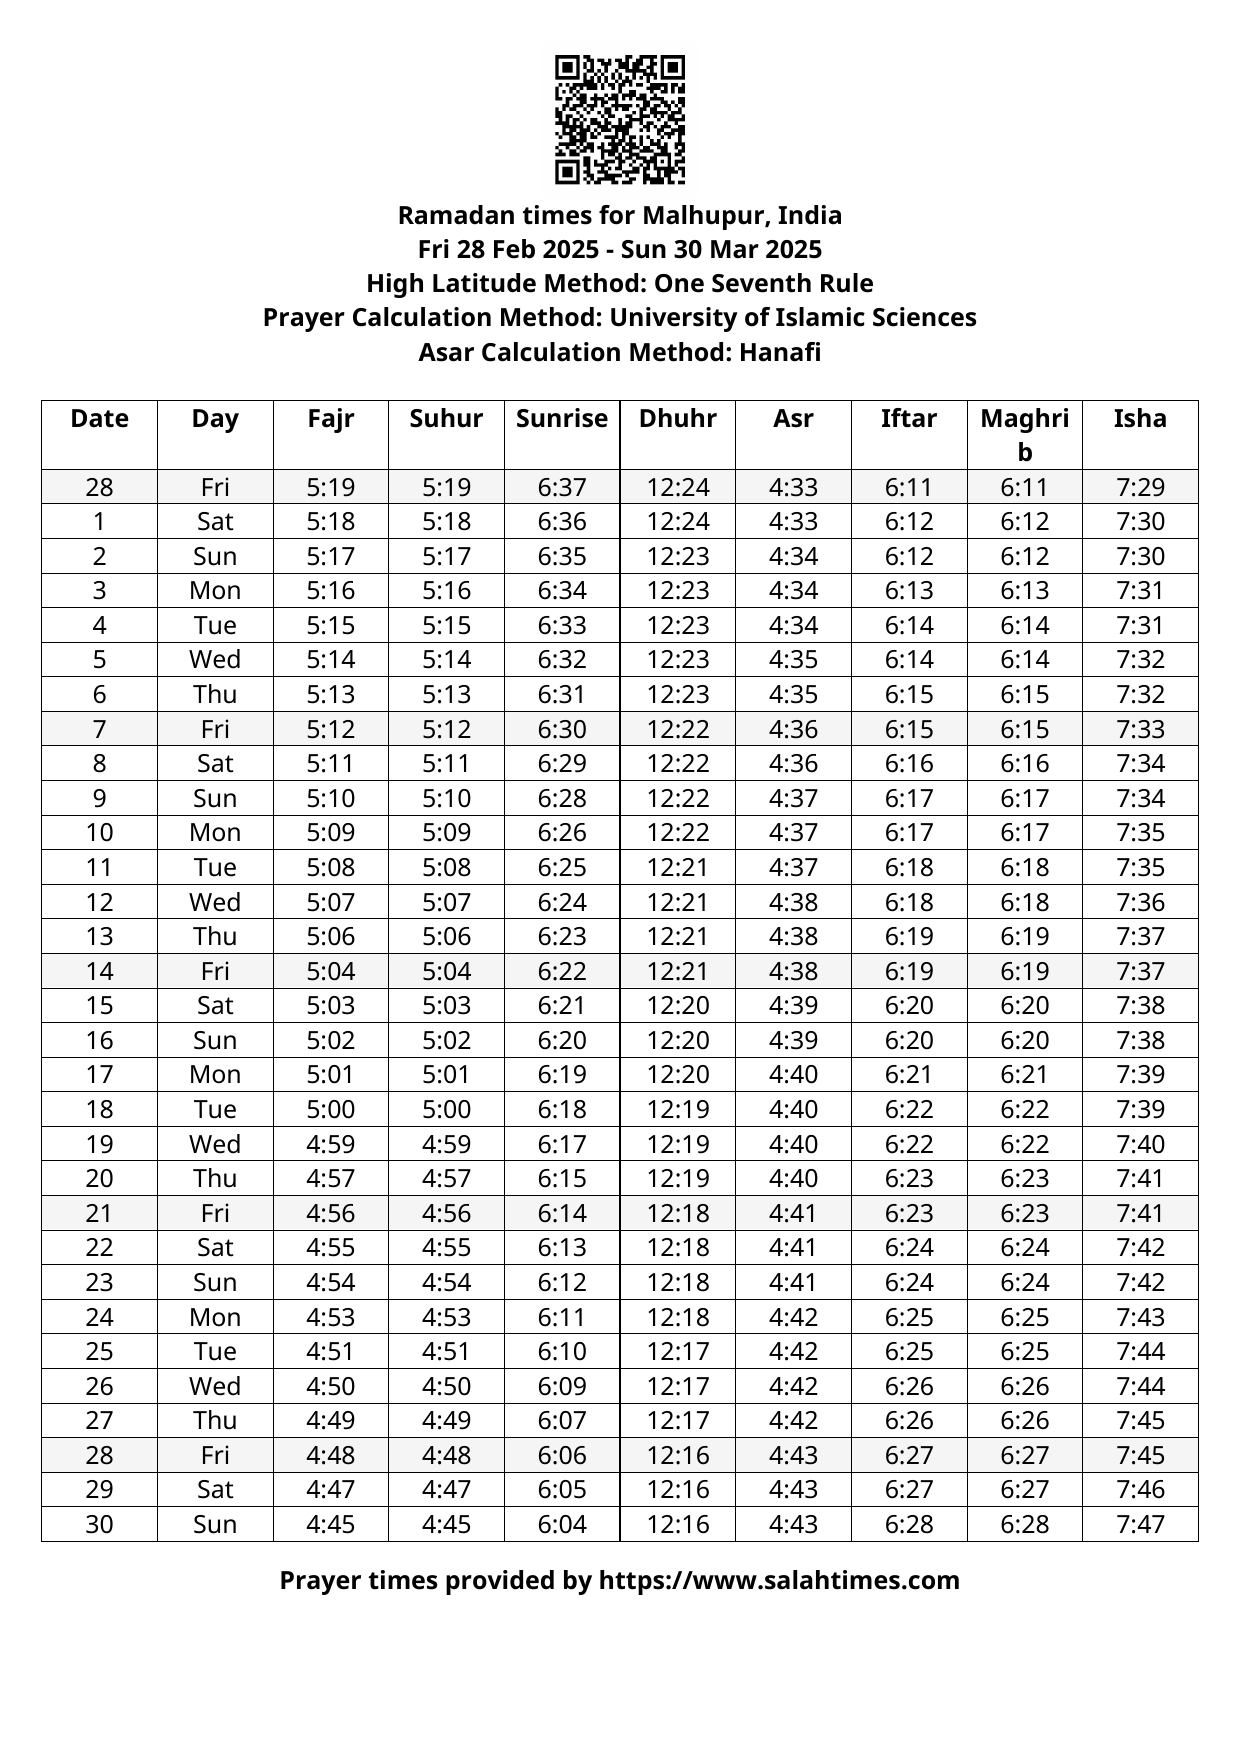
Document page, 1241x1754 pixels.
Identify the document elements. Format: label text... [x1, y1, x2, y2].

table_cell 6:23 [968, 1161, 1082, 1195]
table_cell Sun [158, 1023, 273, 1057]
table_cell Sun [158, 781, 273, 814]
table_cell 5:11 [389, 746, 504, 780]
table_cell 7:34 [1083, 746, 1198, 780]
table_cell 15 [42, 989, 157, 1022]
table_cell 22 [42, 1231, 157, 1264]
table_cell Fri [158, 954, 273, 987]
table_cell 4:35 [736, 677, 851, 711]
table_cell 6:20 [968, 989, 1082, 1022]
table_cell 5:03 [274, 989, 388, 1022]
table_cell 6:17 [852, 781, 967, 814]
table_cell 6:17 [968, 816, 1082, 849]
table_header Dhuhr [621, 401, 735, 469]
picture [542, 41, 699, 198]
table_cell 21 [42, 1196, 157, 1229]
table_cell 4:56 [274, 1196, 388, 1229]
table_cell 10 [42, 816, 157, 849]
table_header Sunrise [505, 401, 619, 469]
table_cell 6:13 [852, 574, 967, 607]
table_cell 6:06 [505, 1438, 619, 1472]
table_cell 6:23 [852, 1196, 967, 1229]
table_cell 4:55 [274, 1231, 388, 1264]
table_cell 12 [42, 885, 157, 918]
table_cell 6:24 [968, 1265, 1082, 1299]
table_cell 4:59 [389, 1127, 504, 1160]
table_cell 12:22 [621, 781, 735, 814]
table_cell 5:03 [389, 989, 504, 1022]
table_cell 12:16 [621, 1507, 735, 1541]
table_cell 4:37 [736, 850, 851, 884]
table_cell 6:30 [505, 712, 619, 745]
table_cell 6:15 [505, 1161, 619, 1195]
table_cell 4:34 [736, 574, 851, 607]
table_cell 4:41 [736, 1231, 851, 1264]
table_cell Wed [158, 643, 273, 676]
table_cell 6:23 [505, 919, 619, 953]
table_cell 6:21 [968, 1058, 1082, 1091]
table_cell 6:27 [852, 1473, 967, 1506]
table_cell 12:18 [621, 1196, 735, 1229]
table_cell 5:14 [274, 643, 388, 676]
table_cell 7:47 [1083, 1507, 1198, 1541]
table_cell Wed [158, 1127, 273, 1160]
table_cell 7:38 [1083, 989, 1198, 1022]
table_cell 6:22 [505, 954, 619, 987]
table_cell 6:25 [852, 1334, 967, 1368]
table_cell 12:23 [621, 608, 735, 642]
table_cell 4:53 [389, 1300, 504, 1333]
table_cell 7:39 [1083, 1092, 1198, 1126]
table_cell 4:36 [736, 746, 851, 780]
table_cell 6:12 [505, 1265, 619, 1299]
table_cell 4:40 [736, 1127, 851, 1160]
table_cell 6:04 [505, 1507, 619, 1541]
table_cell 6:19 [505, 1058, 619, 1091]
table_cell 4:42 [736, 1300, 851, 1333]
table_cell 7:29 [1083, 470, 1198, 503]
table_cell 25 [42, 1334, 157, 1368]
table_cell 6:15 [852, 712, 967, 745]
table_cell 4:43 [736, 1507, 851, 1541]
table_cell 5:10 [274, 781, 388, 814]
table_cell 12:17 [621, 1404, 735, 1437]
table_cell 5 [42, 643, 157, 676]
table_cell 6:26 [852, 1404, 967, 1437]
table_cell 4:59 [274, 1127, 388, 1160]
table_cell 6:26 [505, 816, 619, 849]
table_cell Sun [158, 1507, 273, 1541]
table_cell 4:47 [274, 1473, 388, 1506]
table_cell 5:11 [274, 746, 388, 780]
table_header Iftar [852, 401, 967, 469]
table_cell 7:35 [1083, 850, 1198, 884]
table_cell 5:15 [389, 608, 504, 642]
table_cell Tue [158, 1334, 273, 1368]
table_cell 6:25 [968, 1334, 1082, 1368]
table_cell 6:16 [968, 746, 1082, 780]
table_cell 4:50 [389, 1369, 504, 1402]
table_cell 3 [42, 574, 157, 607]
table_cell 6:35 [505, 539, 619, 572]
text Prayer times provided by https://www.salahtimes.com [42, 1563, 1198, 1597]
table_cell Thu [158, 677, 273, 711]
table_cell 24 [42, 1300, 157, 1333]
table_cell 7:31 [1083, 608, 1198, 642]
table_cell 12:19 [621, 1127, 735, 1160]
table_cell 5:17 [274, 539, 388, 572]
table_cell 6:24 [852, 1231, 967, 1264]
table_cell 4:48 [274, 1438, 388, 1472]
table_cell 7:31 [1083, 574, 1198, 607]
table_cell 12:22 [621, 746, 735, 780]
table_header Isha [1083, 401, 1198, 469]
table_cell 4:42 [736, 1334, 851, 1368]
table_cell 6:15 [852, 677, 967, 711]
table_cell 7:32 [1083, 677, 1198, 711]
table_cell 7:44 [1083, 1334, 1198, 1368]
table_cell 4:43 [736, 1438, 851, 1472]
table_cell 6 [42, 677, 157, 711]
table_cell 4:36 [736, 712, 851, 745]
table_cell 23 [42, 1265, 157, 1299]
table_cell 6:18 [968, 850, 1082, 884]
table_cell 4:45 [274, 1507, 388, 1541]
table_cell 5:02 [389, 1023, 504, 1057]
table_cell 4:38 [736, 885, 851, 918]
table_cell 12:20 [621, 1058, 735, 1091]
table_cell Mon [158, 1058, 273, 1091]
table_cell 6:14 [505, 1196, 619, 1229]
table_cell 4:37 [736, 781, 851, 814]
table_cell 7:41 [1083, 1196, 1198, 1229]
table_cell 6:12 [852, 504, 967, 538]
table_cell 4:47 [389, 1473, 504, 1506]
table_cell Fri [158, 1438, 273, 1472]
table_cell 6:16 [852, 746, 967, 780]
table_cell 4:39 [736, 989, 851, 1022]
table_cell 6:15 [968, 712, 1082, 745]
table_cell 7:43 [1083, 1300, 1198, 1333]
table_cell 5:13 [389, 677, 504, 711]
table_cell 11 [42, 850, 157, 884]
text Prayer Calculation Method: University of Islamic Sciences [42, 300, 1198, 334]
table_cell 12:18 [621, 1231, 735, 1264]
table_cell 5:19 [389, 470, 504, 503]
table_cell 6:29 [505, 746, 619, 780]
table_cell 5:15 [274, 608, 388, 642]
table_cell 6:26 [852, 1369, 967, 1402]
table_cell 4:45 [389, 1507, 504, 1541]
table_cell 4:39 [736, 1023, 851, 1057]
table_cell Thu [158, 919, 273, 953]
table_cell 6:17 [852, 816, 967, 849]
table_cell 6:21 [852, 1058, 967, 1091]
table_cell 7:35 [1083, 816, 1198, 849]
table_cell 6:17 [968, 781, 1082, 814]
table_cell 6:17 [505, 1127, 619, 1160]
table_cell 12:18 [621, 1265, 735, 1299]
table_cell 6:07 [505, 1404, 619, 1437]
table_cell 5:10 [389, 781, 504, 814]
table_cell 7:36 [1083, 885, 1198, 918]
table_cell 12:21 [621, 850, 735, 884]
table_cell 6:20 [968, 1023, 1082, 1057]
table_cell 7:37 [1083, 954, 1198, 987]
table_cell 4:42 [736, 1369, 851, 1402]
table_cell 19 [42, 1127, 157, 1160]
table_cell 12:18 [621, 1300, 735, 1333]
table_header Fajr [274, 401, 388, 469]
table_cell 4:37 [736, 816, 851, 849]
table_cell 7:34 [1083, 781, 1198, 814]
table_header Day [158, 401, 273, 469]
table_cell 12:17 [621, 1369, 735, 1402]
table_cell 13 [42, 919, 157, 953]
table_cell 7:33 [1083, 712, 1198, 745]
table_cell 5:01 [274, 1058, 388, 1091]
table_cell 1 [42, 504, 157, 538]
table_cell Sat [158, 746, 273, 780]
table_cell 5:19 [274, 470, 388, 503]
table_cell 28 [42, 470, 157, 503]
table_cell 4 [42, 608, 157, 642]
table_cell 5:00 [274, 1092, 388, 1126]
table_cell 6:26 [968, 1369, 1082, 1402]
table_cell 7:37 [1083, 919, 1198, 953]
table_cell 6:24 [852, 1265, 967, 1299]
table_cell 4:57 [274, 1161, 388, 1195]
table_cell Thu [158, 1161, 273, 1195]
table_cell 12:24 [621, 504, 735, 538]
table_cell 5:17 [389, 539, 504, 572]
table_cell 6:14 [852, 608, 967, 642]
table_cell 6:19 [852, 919, 967, 953]
table_cell 6:26 [968, 1404, 1082, 1437]
table_cell 6:25 [852, 1300, 967, 1333]
table_cell 6:28 [968, 1507, 1082, 1541]
table_cell 7 [42, 712, 157, 745]
table_cell 5:01 [389, 1058, 504, 1091]
table_cell 12:22 [621, 816, 735, 849]
table_cell 6:23 [852, 1161, 967, 1195]
table_cell 5:18 [274, 504, 388, 538]
table_cell 26 [42, 1369, 157, 1402]
table_cell 7:41 [1083, 1161, 1198, 1195]
table_header Asr [736, 401, 851, 469]
table_cell 12:21 [621, 919, 735, 953]
table_cell 6:23 [968, 1196, 1082, 1229]
table_cell 4:56 [389, 1196, 504, 1229]
table_cell 4:42 [736, 1404, 851, 1437]
table_cell 6:12 [968, 504, 1082, 538]
table_cell 6:20 [852, 989, 967, 1022]
table_cell 18 [42, 1092, 157, 1126]
table_cell 12:20 [621, 989, 735, 1022]
table_cell 6:13 [505, 1231, 619, 1264]
table_cell Fri [158, 470, 273, 503]
table_cell 6:11 [968, 470, 1082, 503]
table_cell 5:12 [274, 712, 388, 745]
table_cell 7:30 [1083, 504, 1198, 538]
table_cell 4:49 [389, 1404, 504, 1437]
table_cell 17 [42, 1058, 157, 1091]
table_cell 7:38 [1083, 1023, 1198, 1057]
table_cell 5:12 [389, 712, 504, 745]
table_cell 6:21 [505, 989, 619, 1022]
table_cell 6:34 [505, 574, 619, 607]
table_cell 4:53 [274, 1300, 388, 1333]
table_cell 6:12 [852, 539, 967, 572]
table_cell 4:38 [736, 954, 851, 987]
table_cell 27 [42, 1404, 157, 1437]
table_header Maghrib [968, 401, 1082, 469]
table_cell 4:41 [736, 1196, 851, 1229]
table_cell 4:54 [274, 1265, 388, 1299]
table_cell 30 [42, 1507, 157, 1541]
table_cell 6:24 [968, 1231, 1082, 1264]
table_cell Wed [158, 1369, 273, 1402]
table_cell 4:41 [736, 1265, 851, 1299]
table_cell 6:14 [852, 643, 967, 676]
table_cell Sat [158, 504, 273, 538]
table_cell Mon [158, 574, 273, 607]
table_cell 7:46 [1083, 1473, 1198, 1506]
table_cell 6:24 [505, 885, 619, 918]
table_header Suhur [389, 401, 504, 469]
text High Latitude Method: One Seventh Rule [42, 266, 1198, 300]
table_cell 7:40 [1083, 1127, 1198, 1160]
table_cell 6:10 [505, 1334, 619, 1368]
table_cell 4:40 [736, 1161, 851, 1195]
table_cell 6:12 [968, 539, 1082, 572]
text Ramadan times for Malhupur, India [42, 198, 1198, 232]
table_cell 7:32 [1083, 643, 1198, 676]
table_cell 6:13 [968, 574, 1082, 607]
table_cell 12:23 [621, 643, 735, 676]
table_cell Mon [158, 1300, 273, 1333]
table_cell 5:08 [389, 850, 504, 884]
table_cell 5:07 [274, 885, 388, 918]
table_cell 7:39 [1083, 1058, 1198, 1091]
table_cell 6:22 [968, 1092, 1082, 1126]
table_cell 6:37 [505, 470, 619, 503]
table_cell 5:18 [389, 504, 504, 538]
table_cell 6:19 [968, 954, 1082, 987]
table_cell 6:25 [968, 1300, 1082, 1333]
table_cell 4:51 [389, 1334, 504, 1368]
table_cell 6:25 [505, 850, 619, 884]
table_cell 6:28 [852, 1507, 967, 1541]
table_cell 6:14 [968, 608, 1082, 642]
table_cell 12:22 [621, 712, 735, 745]
table_cell 5:04 [389, 954, 504, 987]
table_cell 5:09 [274, 816, 388, 849]
table_cell 6:14 [968, 643, 1082, 676]
table_cell Thu [158, 1404, 273, 1437]
table_cell 6:19 [968, 919, 1082, 953]
table_cell 5:08 [274, 850, 388, 884]
table_cell 6:31 [505, 677, 619, 711]
table_cell 7:44 [1083, 1369, 1198, 1402]
table_cell 4:35 [736, 643, 851, 676]
table_cell 7:45 [1083, 1438, 1198, 1472]
table_cell 16 [42, 1023, 157, 1057]
table_cell 4:33 [736, 504, 851, 538]
table_cell 5:07 [389, 885, 504, 918]
table_cell 29 [42, 1473, 157, 1506]
table_cell 12:23 [621, 677, 735, 711]
table_cell 6:18 [852, 850, 967, 884]
table_cell 4:50 [274, 1369, 388, 1402]
table_cell 4:54 [389, 1265, 504, 1299]
table_cell 5:09 [389, 816, 504, 849]
table_cell 4:55 [389, 1231, 504, 1264]
table_header Date [42, 401, 157, 469]
table_cell 6:28 [505, 781, 619, 814]
table_cell 4:43 [736, 1473, 851, 1506]
table_cell 12:23 [621, 539, 735, 572]
table_cell 4:51 [274, 1334, 388, 1368]
table_cell 5:16 [389, 574, 504, 607]
table_cell 7:42 [1083, 1231, 1198, 1264]
table_cell 6:18 [852, 885, 967, 918]
table_cell 6:22 [852, 1127, 967, 1160]
table_cell 5:13 [274, 677, 388, 711]
table_cell Mon [158, 816, 273, 849]
table_cell 9 [42, 781, 157, 814]
table_cell 2 [42, 539, 157, 572]
table_cell 12:16 [621, 1438, 735, 1472]
table_cell 4:48 [389, 1438, 504, 1472]
table_cell 6:36 [505, 504, 619, 538]
table_cell 5:00 [389, 1092, 504, 1126]
table_cell 6:27 [852, 1438, 967, 1472]
table_cell 7:42 [1083, 1265, 1198, 1299]
table_cell 8 [42, 746, 157, 780]
table_cell 5:16 [274, 574, 388, 607]
table_cell 6:22 [968, 1127, 1082, 1160]
table_cell 4:34 [736, 539, 851, 572]
text Fri 28 Feb 2025 - Sun 30 Mar 2025 [42, 232, 1198, 266]
table_cell 12:20 [621, 1023, 735, 1057]
table_cell 12:19 [621, 1161, 735, 1195]
table_cell 12:19 [621, 1092, 735, 1126]
table_cell 5:04 [274, 954, 388, 987]
table_cell 6:20 [852, 1023, 967, 1057]
table_cell Wed [158, 885, 273, 918]
table_cell 6:11 [852, 470, 967, 503]
table_cell 6:15 [968, 677, 1082, 711]
table_cell 4:40 [736, 1058, 851, 1091]
table_cell Sun [158, 1265, 273, 1299]
table_cell 6:32 [505, 643, 619, 676]
table_cell Sat [158, 1473, 273, 1506]
table_cell 5:06 [389, 919, 504, 953]
table_cell 6:27 [968, 1473, 1082, 1506]
table_cell 5:14 [389, 643, 504, 676]
table_cell 6:18 [968, 885, 1082, 918]
table_cell 6:19 [852, 954, 967, 987]
table_cell 4:34 [736, 608, 851, 642]
table_cell 6:09 [505, 1369, 619, 1402]
table_cell 5:02 [274, 1023, 388, 1057]
table_cell Tue [158, 608, 273, 642]
table_cell Sun [158, 539, 273, 572]
table_cell 6:22 [852, 1092, 967, 1126]
table_cell Fri [158, 712, 273, 745]
table_cell 4:40 [736, 1092, 851, 1126]
table_cell 5:06 [274, 919, 388, 953]
table_cell 6:05 [505, 1473, 619, 1506]
table_cell 4:57 [389, 1161, 504, 1195]
table_cell 4:49 [274, 1404, 388, 1437]
table_cell Fri [158, 1196, 273, 1229]
table_cell 6:27 [968, 1438, 1082, 1472]
table_cell 4:38 [736, 919, 851, 953]
table_cell 6:11 [505, 1300, 619, 1333]
table_cell 7:45 [1083, 1404, 1198, 1437]
table_cell 12:23 [621, 574, 735, 607]
table_cell 14 [42, 954, 157, 987]
table_cell 12:21 [621, 885, 735, 918]
text Asar Calculation Method: Hanafi [42, 334, 1198, 368]
table_cell 20 [42, 1161, 157, 1195]
table_cell 28 [42, 1438, 157, 1472]
table_cell 6:20 [505, 1023, 619, 1057]
table_cell Sat [158, 1231, 273, 1264]
table_cell 12:21 [621, 954, 735, 987]
table_cell 6:18 [505, 1092, 619, 1126]
table_cell 7:30 [1083, 539, 1198, 572]
table_cell Tue [158, 850, 273, 884]
table_cell 12:16 [621, 1473, 735, 1506]
table_cell 4:33 [736, 470, 851, 503]
table_cell 12:17 [621, 1334, 735, 1368]
table_cell 12:24 [621, 470, 735, 503]
table_cell Sat [158, 989, 273, 1022]
table_cell Tue [158, 1092, 273, 1126]
table_cell 6:33 [505, 608, 619, 642]
